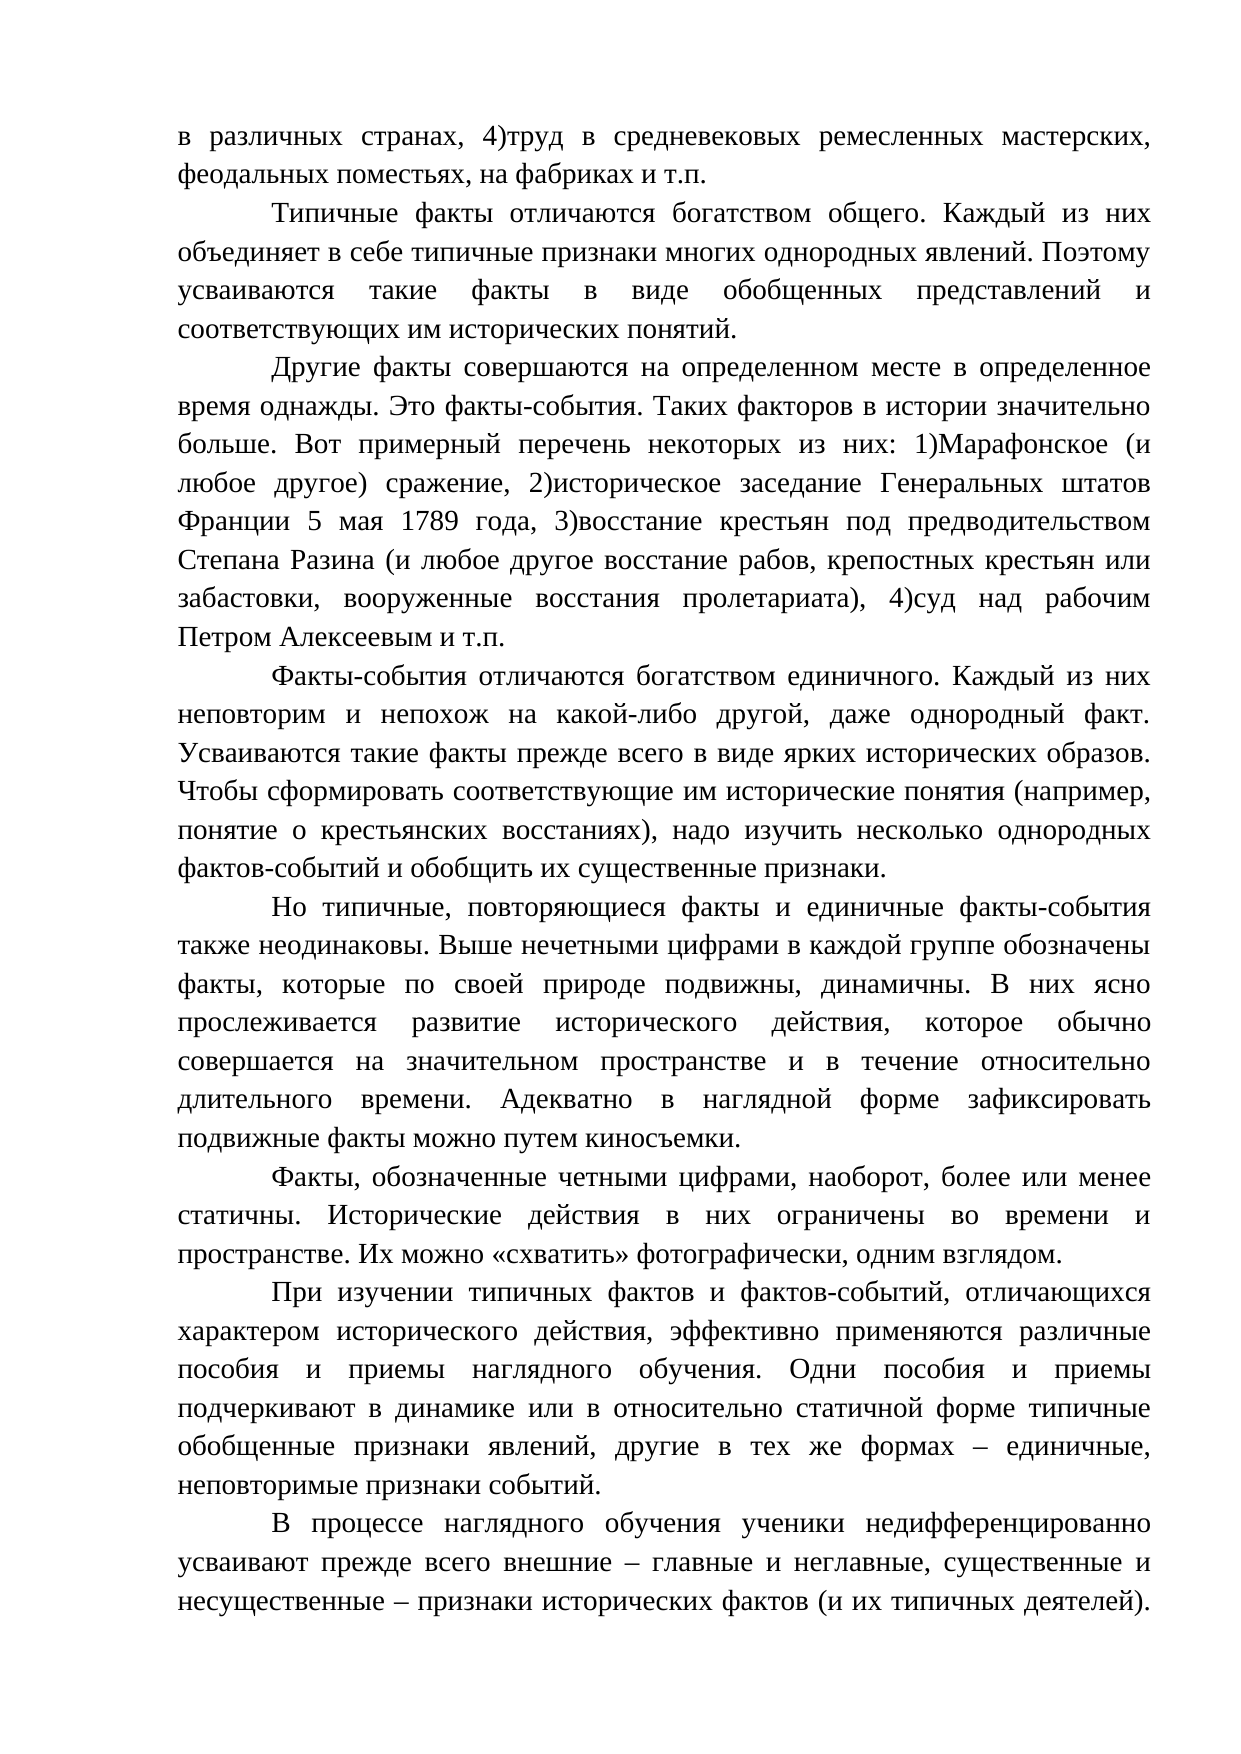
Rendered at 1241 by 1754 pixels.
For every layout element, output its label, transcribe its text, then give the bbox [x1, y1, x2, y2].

text Другие факты совершаются на определенном месте в определенное время однажды. Это факты-события. Таких факторов в истории значительно больше. Вот примерный перечень некоторых из них: 1)Марафонское (и любое другое) сражение, 2)историческое заседание Генеральных штатов Франции 5 мая 1789 года, 3)восстание крестьян под предводительством Степана Разина (и любое другое восстание рабов, крепостных крестьян или забастовки, вооруженные восстания пролетариата), 4)суд над рабочим Петром Алексеевым и т.п. [177, 349, 1152, 653]
text Факты, обозначенные четными цифрами, наоборот, более или менее статичны. Исторические действия в них ограничены во времени и пространстве. Их можно «схватить» фотографически, одним взглядом. [177, 1159, 1152, 1269]
text При изучении типичных фактов и фактов-событий, отличающихся характером исторического действия, эффективно применяются различные пособия и приемы наглядного обучения. Одни пособия и приемы подчеркивают в динамике или в относительно статичной форме типичные обобщенные признаки явлений, другие в тех же формах – единичные, неповторимые признаки событий. [177, 1274, 1152, 1501]
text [177, 1506, 1152, 1616]
text Но типичные, повторяющиеся факты и единичные факты-события также неодинаковы. Выше нечетными цифрами в каждой группе обозначены факты, которые по своей природе подвижны, динамичны. В них ясно прослеживается развитие исторического действия, которое обычно совершается на значительном пространстве и в течение относительно длительного времени. Адекватно в наглядной форме зафиксировать подвижные факты можно путем киносъемки. [177, 889, 1152, 1154]
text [177, 118, 1152, 190]
text Типичные факты отличаются богатством общего. Каждый из них объединяет в себе типичные признаки многих однородных явлений. Поэтому усваиваются такие факты в виде обобщенных представлений и соответствующих им исторических понятий. [177, 195, 1152, 344]
text Факты-события отличаются богатством единичного. Каждый из них неповторим и непохож на какой-либо другой, даже однородный факт. Усваиваются такие факты прежде всего в виде ярких исторических образов. Чтобы сформировать соответствующие им исторические понятия (например, понятие о крестьянских восстаниях), надо изучить несколько однородных фактов-событий и обобщить их существенные признаки. [177, 658, 1152, 884]
